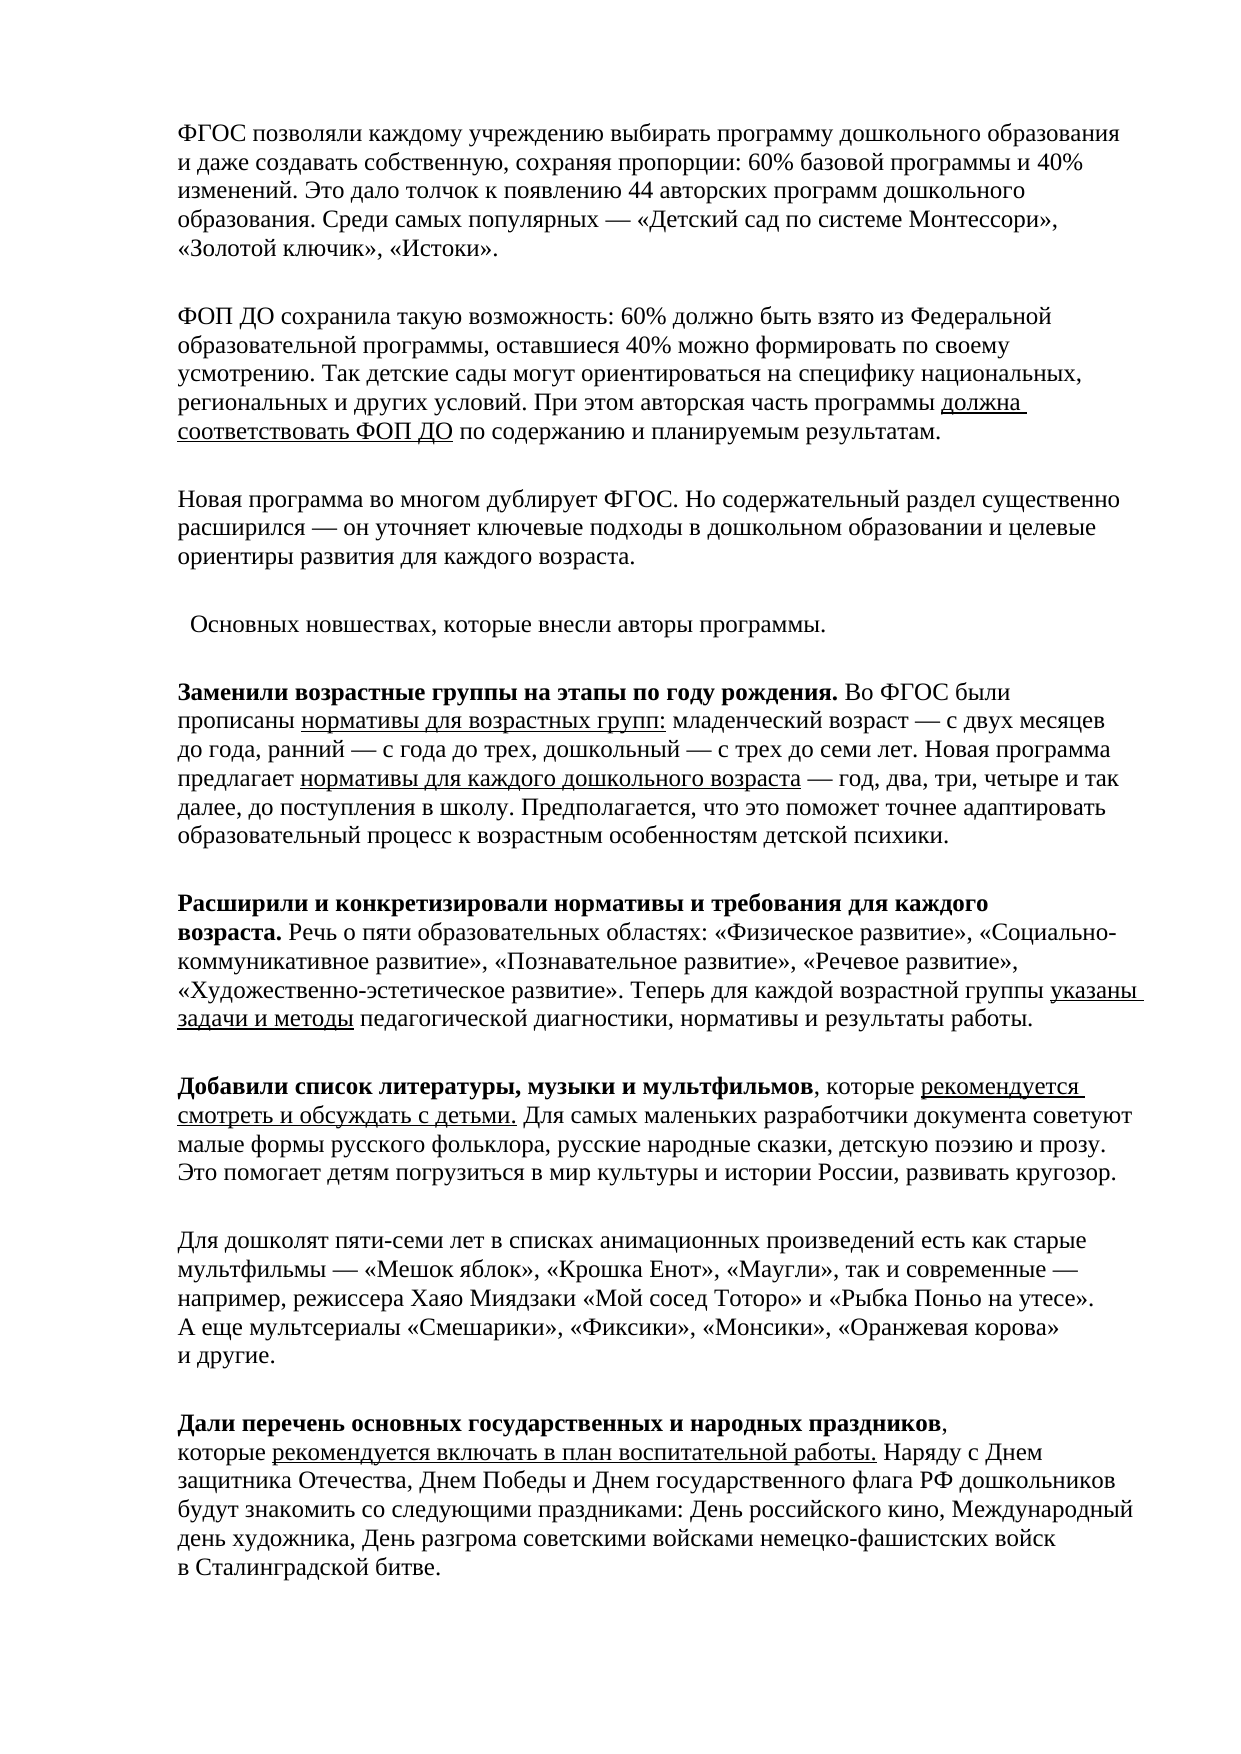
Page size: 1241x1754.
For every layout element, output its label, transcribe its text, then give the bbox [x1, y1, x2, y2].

text Новая программа во многом дублирует ФГОС. Но содержательный раздел существенно расширился — он уточняет ключевые подходы в дошкольном образовании и целевые ориентиры развития для каждого возраста. [177, 484, 1152, 570]
text ФГОС позволяли каждому учреждению выбирать программу дошкольного образования и даже создавать собственную, сохраняя пропорции: 60% базовой программы и 40% изменений. Это дало толчок к появлению 44 авторских программ дошкольного образования. Среди самых популярных — «Детский сад по системе Монтессори», «Золотой ключик», «Истоки». [177, 118, 1152, 262]
text Заменили возрастные группы на этапы по году рождения. Во ФГОС были прописаны нормативы для возрастных групп: младенческий возраст — с двух месяцев до года, ранний — с года до трех, дошкольный — с трех до семи лет. Новая программа предлагает нормативы для каждого дошкольного возраста — год, два, три, четыре и так далее, до поступления в школу. Предполагается, что это поможет точнее адаптировать образовательный процесс к возрастным особенностям детской психики. [177, 677, 1152, 849]
text ФОП ДО сохранила такую возможность: 60% должно быть взято из Федеральной образовательной программы, оставшиеся 40% можно формировать по своему усмотрению. Так детские сады могут ориентироваться на специфику национальных, региональных и других условий. При этом авторская часть программы должна соответствовать ФОП ДО по содержанию и планируемым результатам. [177, 301, 1152, 445]
text Дали перечень основных государственных и народных праздников, которые рекомендуется включать в план воспитательной работы. Наряду с Днем защитника Отечества, Днем Победы и Днем государственного флага РФ дошкольников будут знакомить со следующими праздниками: День российского кино, Международный день художника, День разгрома советскими войсками немецко-фашистских войск в Сталинградской битве. [177, 1408, 1152, 1581]
text Для дошколят пяти-семи лет в списках анимационных произведений есть как старые мультфильмы — «Мешок яблок», «Крошка Енот», «Маугли», так и современные — например, режиссера Хаяо Миядзаки «Мой сосед Тоторо» и «Рыбка Поньо на утесе». А еще мультсериалы «Смешарики», «Фиксики», «Монсики», «Оранжевая корова» и другие. [177, 1225, 1152, 1369]
text Основных новшествах, которые внесли авторы программы. [177, 609, 1152, 638]
text Расширили и конкретизировали нормативы и требования для каждого возраста. Речь о пяти образовательных областях: «Физическое развитие», «Социально-коммуникативное развитие», «Познавательное развитие», «Речевое развитие», «Художественно-эстетическое развитие». Теперь для каждой возрастной группы указаны задачи и методы педагогической диагностики, нормативы и результаты работы. [177, 888, 1152, 1032]
text Добавили список литературы, музыки и мультфильмов, которые рекомендуется смотреть и обсуждать с детьми. Для самых маленьких разработчики документа советуют малые формы русского фольклора, русские народные сказки, детскую поэзию и прозу. Это помогает детям погрузиться в мир культуры и истории России, развивать кругозор. [177, 1071, 1152, 1186]
